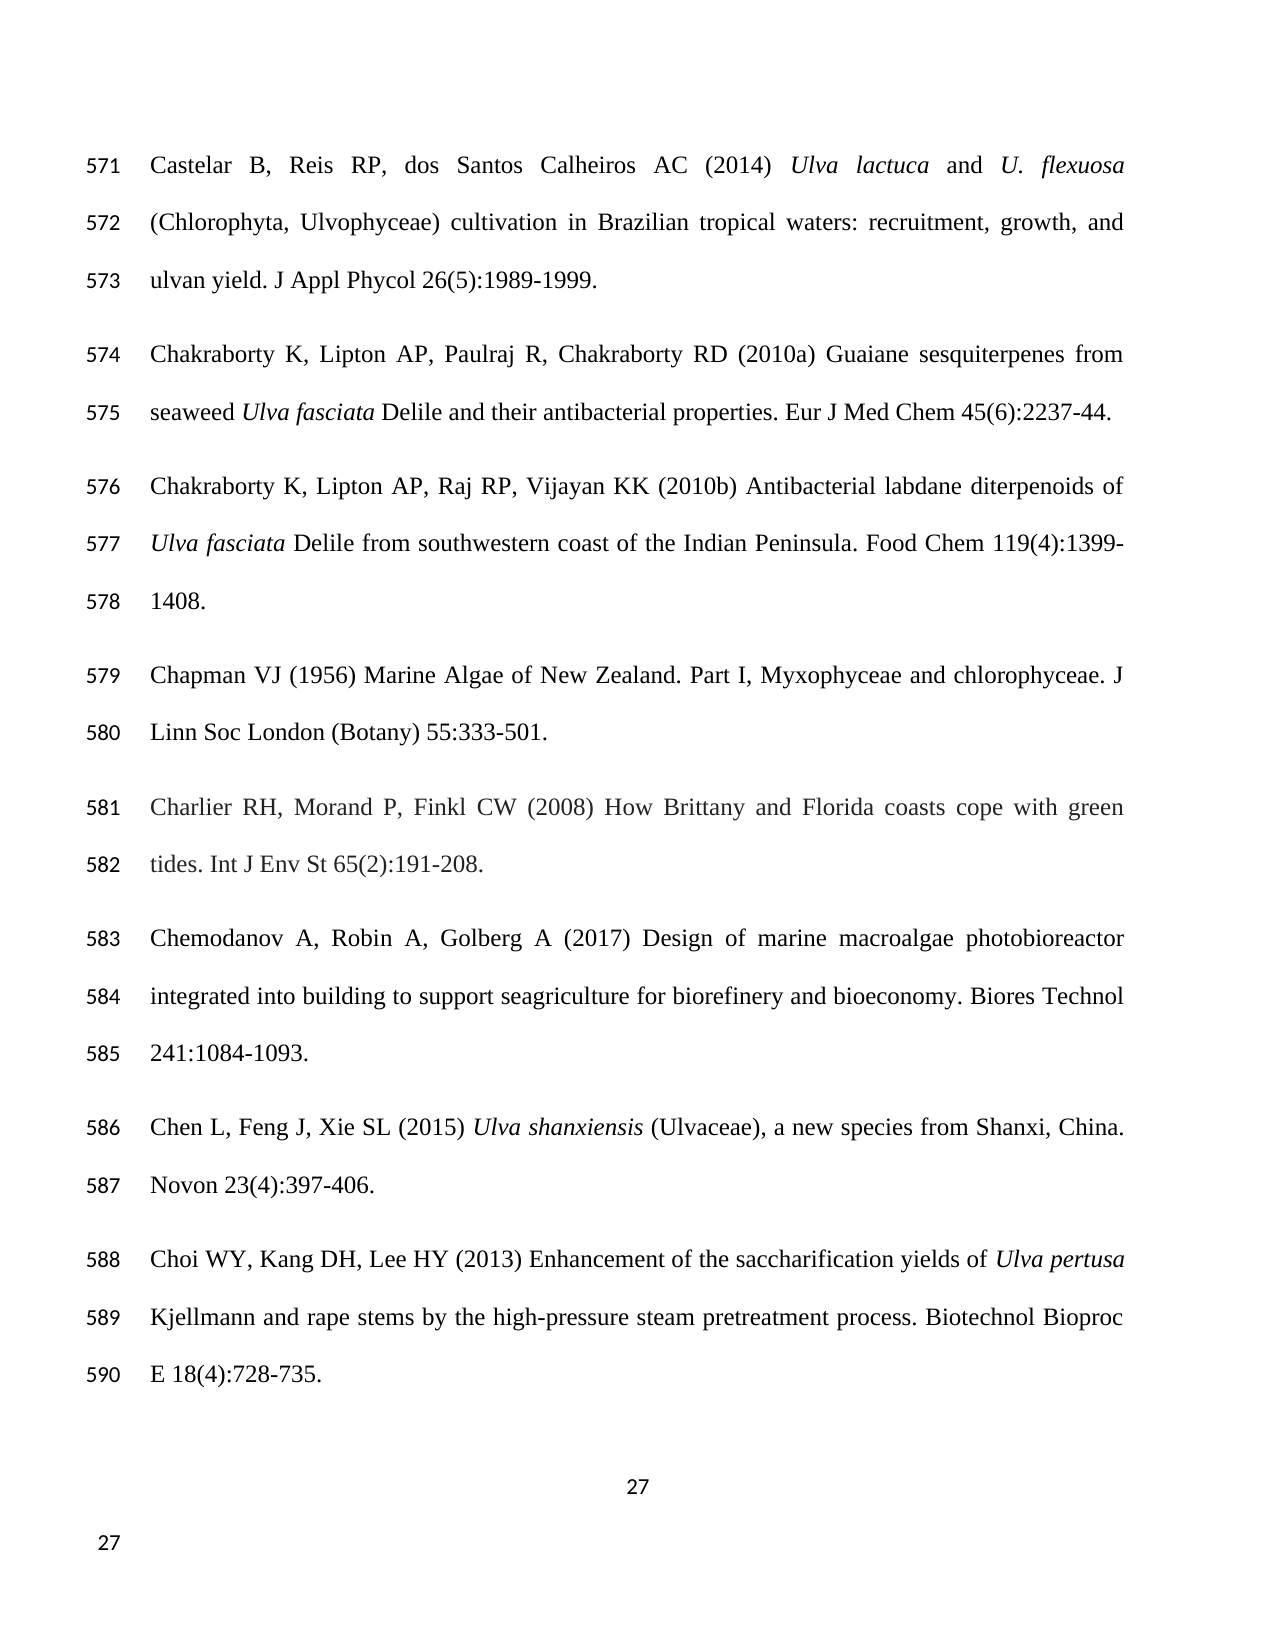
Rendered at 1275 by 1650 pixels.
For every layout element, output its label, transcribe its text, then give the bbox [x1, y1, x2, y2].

text Chen L, Feng J, Xie SL (2015) Ulva shanxiensis (Ulvaceae), a new species from Shanxi, China. Novon 23(4):397-406. [150, 1112, 1125, 1199]
text Chakraborty K, Lipton AP, Raj RP, Vijayan KK (2010b) Antibacterial labdane diterpenoids of Ulva fasciata Delile from southwestern coast of the Indian Peninsula. Food Chem 119(4):1399-1408. [150, 471, 1125, 614]
text Chapman VJ (1956) Marine Algae of New Zealand. Part I, Myxophyceae and chlorophyceae. J Linn Soc London (Botany) 55:333-501. [150, 660, 1125, 746]
text Choi WY, Kang DH, Lee HY (2013) Enhancement of the saccharification yields of Ulva pertusa Kjellmann and rape stems by the high-pressure steam pretreatment process. Biotechnol Bioproc E 18(4):728-735. [150, 1244, 1125, 1388]
text Castelar B, Reis RP, dos Santos Calheiros AC (2014) Ulva lactuca and U. flexuosa (Chlorophyta, Ulvophyceae) cultivation in Brazilian tropical waters: recruitment, growth, and ulvan yield. J Appl Phycol 26(5):1989-1999. [150, 150, 1125, 294]
text Charlier RH, Morand P, Finkl CW (2008) How Brittany and Florida coasts cope with green tides. Int J Env St 65(2):191-208. [150, 820, 1125, 878]
text Chemodanov A, Robin A, Golberg A (2017) Design of marine macroalgae photobioreactor integrated into building to support seagriculture for biorefinery and bioeconomy. Biores Technol 241:1084-1093. [150, 923, 1125, 1067]
text Chakraborty K, Lipton AP, Paulraj R, Chakraborty RD (2010a) Guaiane sesquiterpenes from seaweed Ulva fasciata Delile and their antibacterial properties. Eur J Med Chem 45(6):2237-44. [150, 339, 1125, 425]
